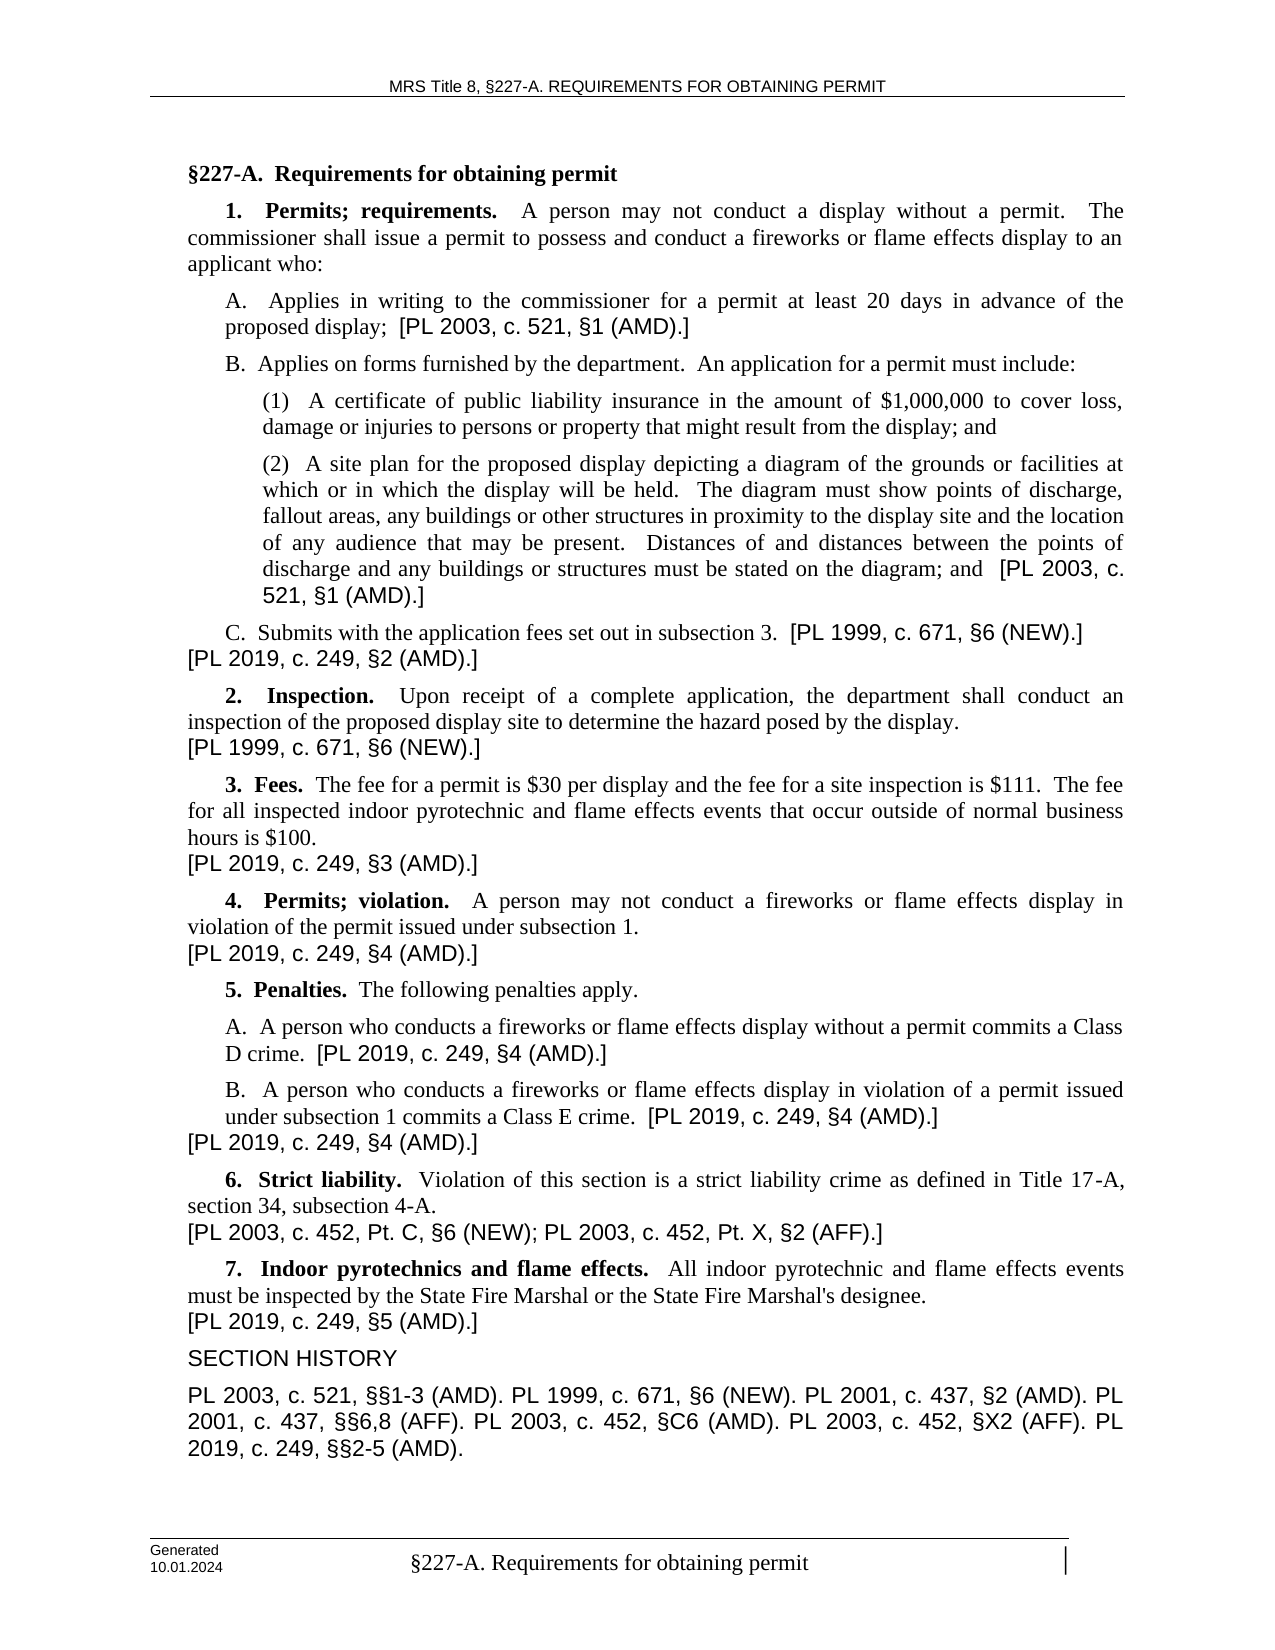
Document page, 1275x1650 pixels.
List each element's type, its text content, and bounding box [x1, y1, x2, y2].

text B. Applies on forms furnished by the department. An application for a permit must include: [225, 350, 1125, 376]
text A. A person who conducts a fireworks or flame effects display without a permit commits a Class D crime. [PL 2019, c. 249, §4 (AMD).] [225, 1013, 1125, 1066]
text 2. Inspection. Upon receipt of a complete application, the department shall conduct an inspection of the proposed display site to determine the hazard posed by the display. [187, 682, 1125, 734]
text 1. Permits; requirements. A person may not conduct a display without a permit. The commissioner shall issue a permit to possess and conduct a fireworks or flame effects display to an applicant who: [187, 197, 1125, 276]
text 5. Penalties. The following penalties apply. [187, 976, 1125, 1003]
text [PL 2019, c. 249, §3 (AMD).] [187, 850, 1125, 877]
text [PL 2019, c. 249, §5 (AMD).] [187, 1308, 1125, 1334]
text [PL 1999, c. 671, §6 (NEW).] [187, 734, 1125, 761]
text B. A person who conducts a fireworks or flame effects display in violation of a permit issued under subsection 1 commits a Class E crime. [PL 2019, c. 249, §4 (AMD).] [225, 1076, 1125, 1129]
text 3. Fees. The fee for a permit is $30 per display and the fee for a site inspection is $111. The fee for all inspected indoor pyrotechnic and flame effects events that occur outside of normal business hours is $100. [187, 771, 1125, 850]
text 7. Indoor pyrotechnics and flame effects. All indoor pyrotechnic and flame effects events must be inspected by the State Fire Marshal or the State Fire Marshal's designee. [187, 1256, 1125, 1308]
text PL 2003, c. 521, §§1-3 (AMD). PL 1999, c. 671, §6 (NEW). PL 2001, c. 437, §2 (AMD). PL 2001, c. 437, §§6,8 (AFF). PL 2003, c. 452, §C6 (AMD). PL 2003, c. 452, §X2 (AFF). PL 2019, c. 249, §§2-5 (AMD). [187, 1382, 1125, 1461]
text 4. Permits; violation. A person may not conduct a fireworks or flame effects display in violation of the permit issued under subsection 1. [187, 887, 1125, 940]
text (1) A certificate of public liability insurance in the amount of $1,000,000 to cover loss, damage or injuries to persons or property that might result from the display; and [262, 387, 1125, 439]
text 6. Strict liability. Violation of this section is a strict liability crime as defined in Title 17‑A, section 34, subsection 4‑A. [187, 1166, 1125, 1219]
text [PL 2019, c. 249, §4 (AMD).] [187, 940, 1125, 966]
text SECTION HISTORY [187, 1345, 1125, 1371]
text [PL 2019, c. 249, §2 (AMD).] [187, 645, 1125, 671]
text C. Submits with the application fees set out in subsection 3. [PL 1999, c. 671, §6 (NEW).] [225, 618, 1125, 645]
text A. Applies in writing to the commissioner for a permit at least 20 days in advance of the proposed display; [PL 2003, c. 521, §1 (AMD).] [225, 287, 1125, 339]
text §227-A. Requirements for obtaining permit [187, 160, 1125, 187]
text [PL 2003, c. 452, Pt. C, §6 (NEW); PL 2003, c. 452, Pt. X, §2 (AFF).] [187, 1219, 1125, 1245]
text (2) A site plan for the proposed display depicting a diagram of the grounds or facilities at which or in which the display will be held. The diagram must show points of discharge, fallout areas, any buildings or other structures in proximity to the display site and the location of any audience that may be present. Distances of and distances between the points of discharge and any buildings or structures must be stated on the diagram; and [PL 2003, c. 521, §1 (AMD).] [262, 450, 1125, 608]
text [PL 2019, c. 249, §4 (AMD).] [187, 1129, 1125, 1156]
